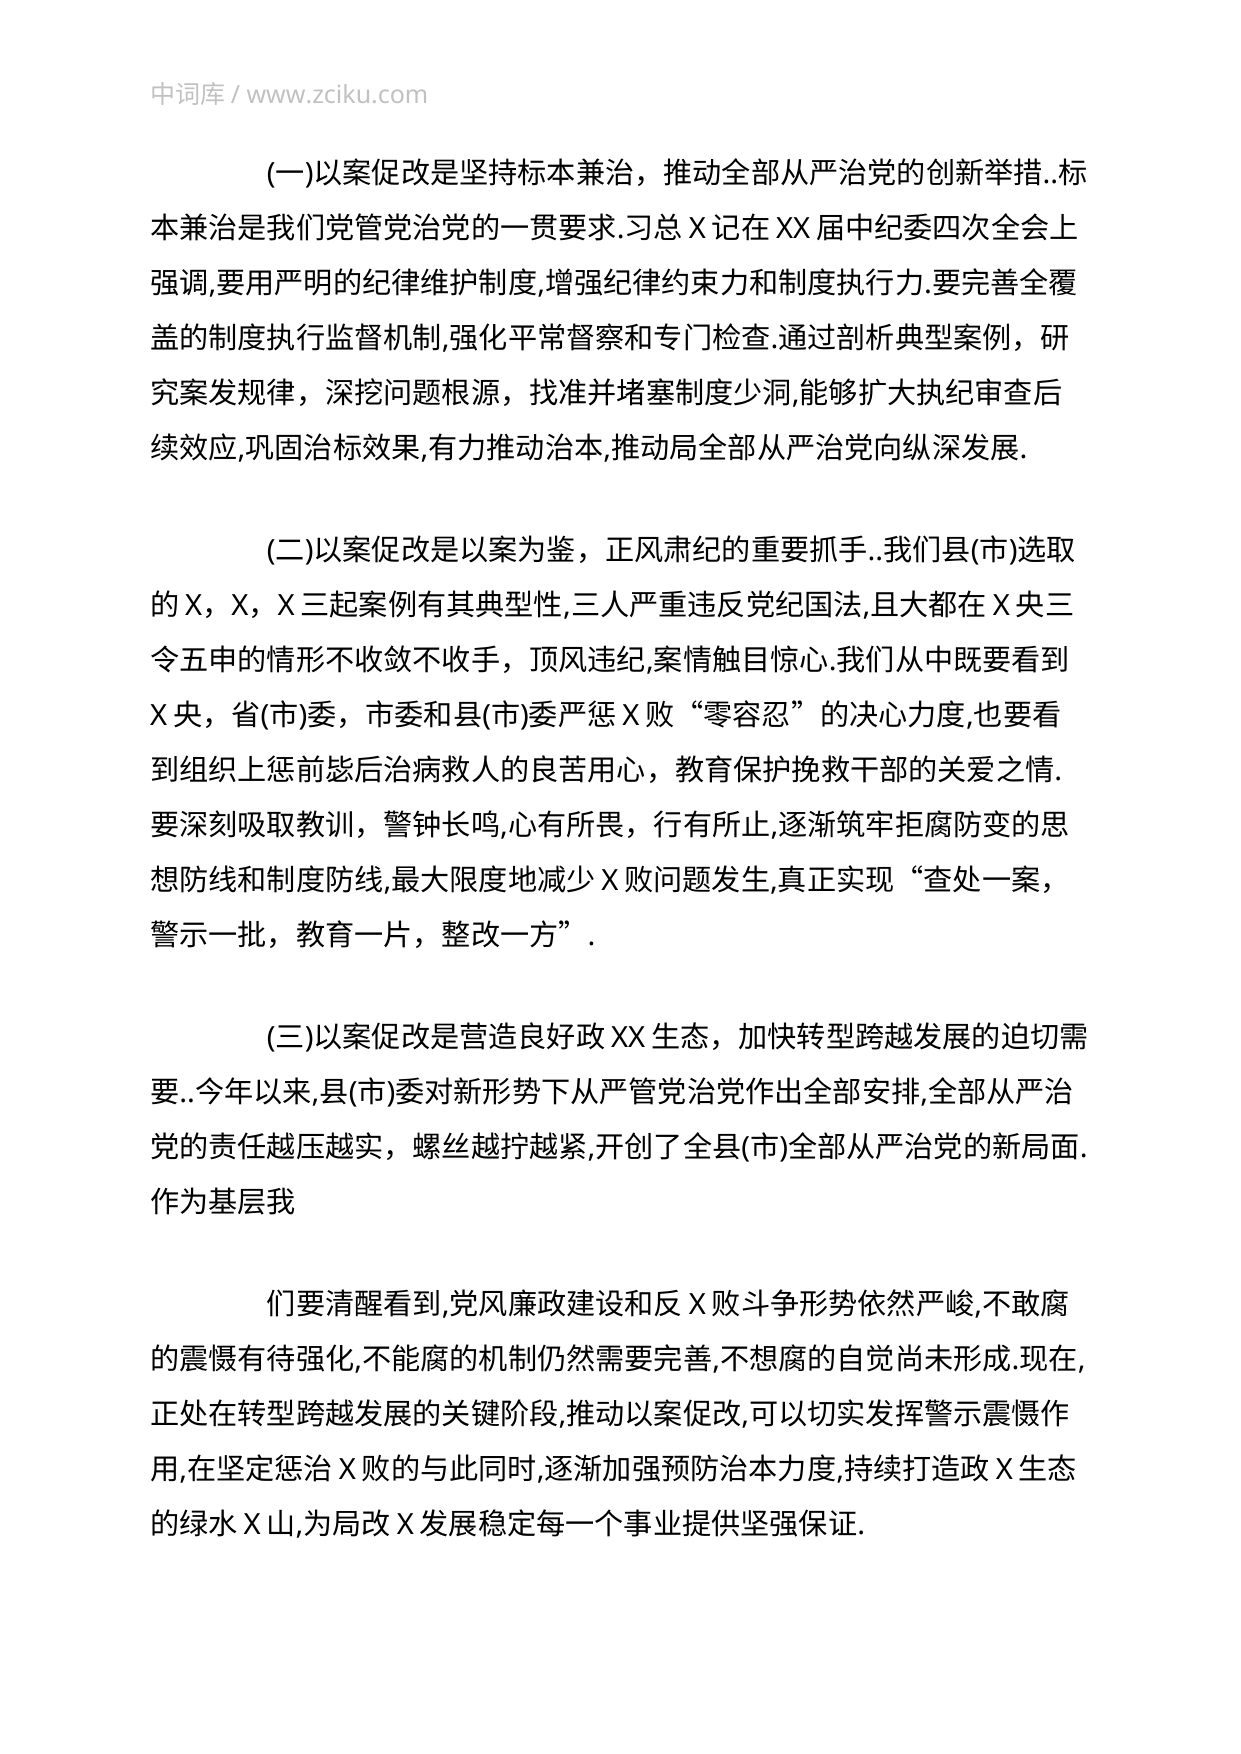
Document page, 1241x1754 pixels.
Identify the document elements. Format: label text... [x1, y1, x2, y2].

text (二)以案促改是以案为鉴，正风肃纪的重要抓手..我们县(市)选取的X，X，X三起案例有其典型性,三人严重违反党纪国法,且大都在X央三令五申的情形不收敛不收手，顶风违纪,案情触目惊心.我们从中既要看到X央，省(市)委，市委和县(市)委严惩X败“零容忍”的决心力度,也要看到组织上惩前毖后治病救人的良苦用心，教育保护挽救干部的关爱之情.要深刻吸取教训，警钟长鸣,心有所畏，行有所止,逐渐筑牢拒腐防变的思想防线和制度防线,最大限度地减少X败问题发生,真正实现“查处一案，警示一批，教育一片，整改一方”. [150, 527, 1090, 954]
text (一)以案促改是坚持标本兼治，推动全部从严治党的创新举措..标本兼治是我们党管党治党的一贯要求.习总X记在XX届中纪委四次全会上强调,要用严明的纪律维护制度,增强纪律约束力和制度执行力.要完善全覆盖的制度执行监督机制,强化平常督察和专门检查.通过剖析典型案例，研究案发规律，深挖问题根源，找准并堵塞制度少洞,能够扩大执纪审查后续效应,巩固治标效果,有力推动治本,推动局全部从严治党向纵深发展. [150, 150, 1090, 467]
text 们要清醒看到,党风廉政建设和反X败斗争形势依然严峻,不敢腐的震慑有待强化,不能腐的机制仍然需要完善,不想腐的自觉尚未形成.现在,正处在转型跨越发展的关键阶段,推动以案促改,可以切实发挥警示震慑作用,在坚定惩治X败的与此同时,逐渐加强预防治本力度,持续打造政X生态的绿水X山,为局改X发展稳定每一个事业提供坚强保证. [150, 1281, 1090, 1543]
text (三)以案促改是营造良好政XX生态，加快转型跨越发展的迫切需要..今年以来,县(市)委对新形势下从严管党治党作出全部安排,全部从严治党的责任越压越实，螺丝越拧越紧,开创了全县(市)全部从严治党的新局面.作为基层我 [150, 1014, 1090, 1221]
